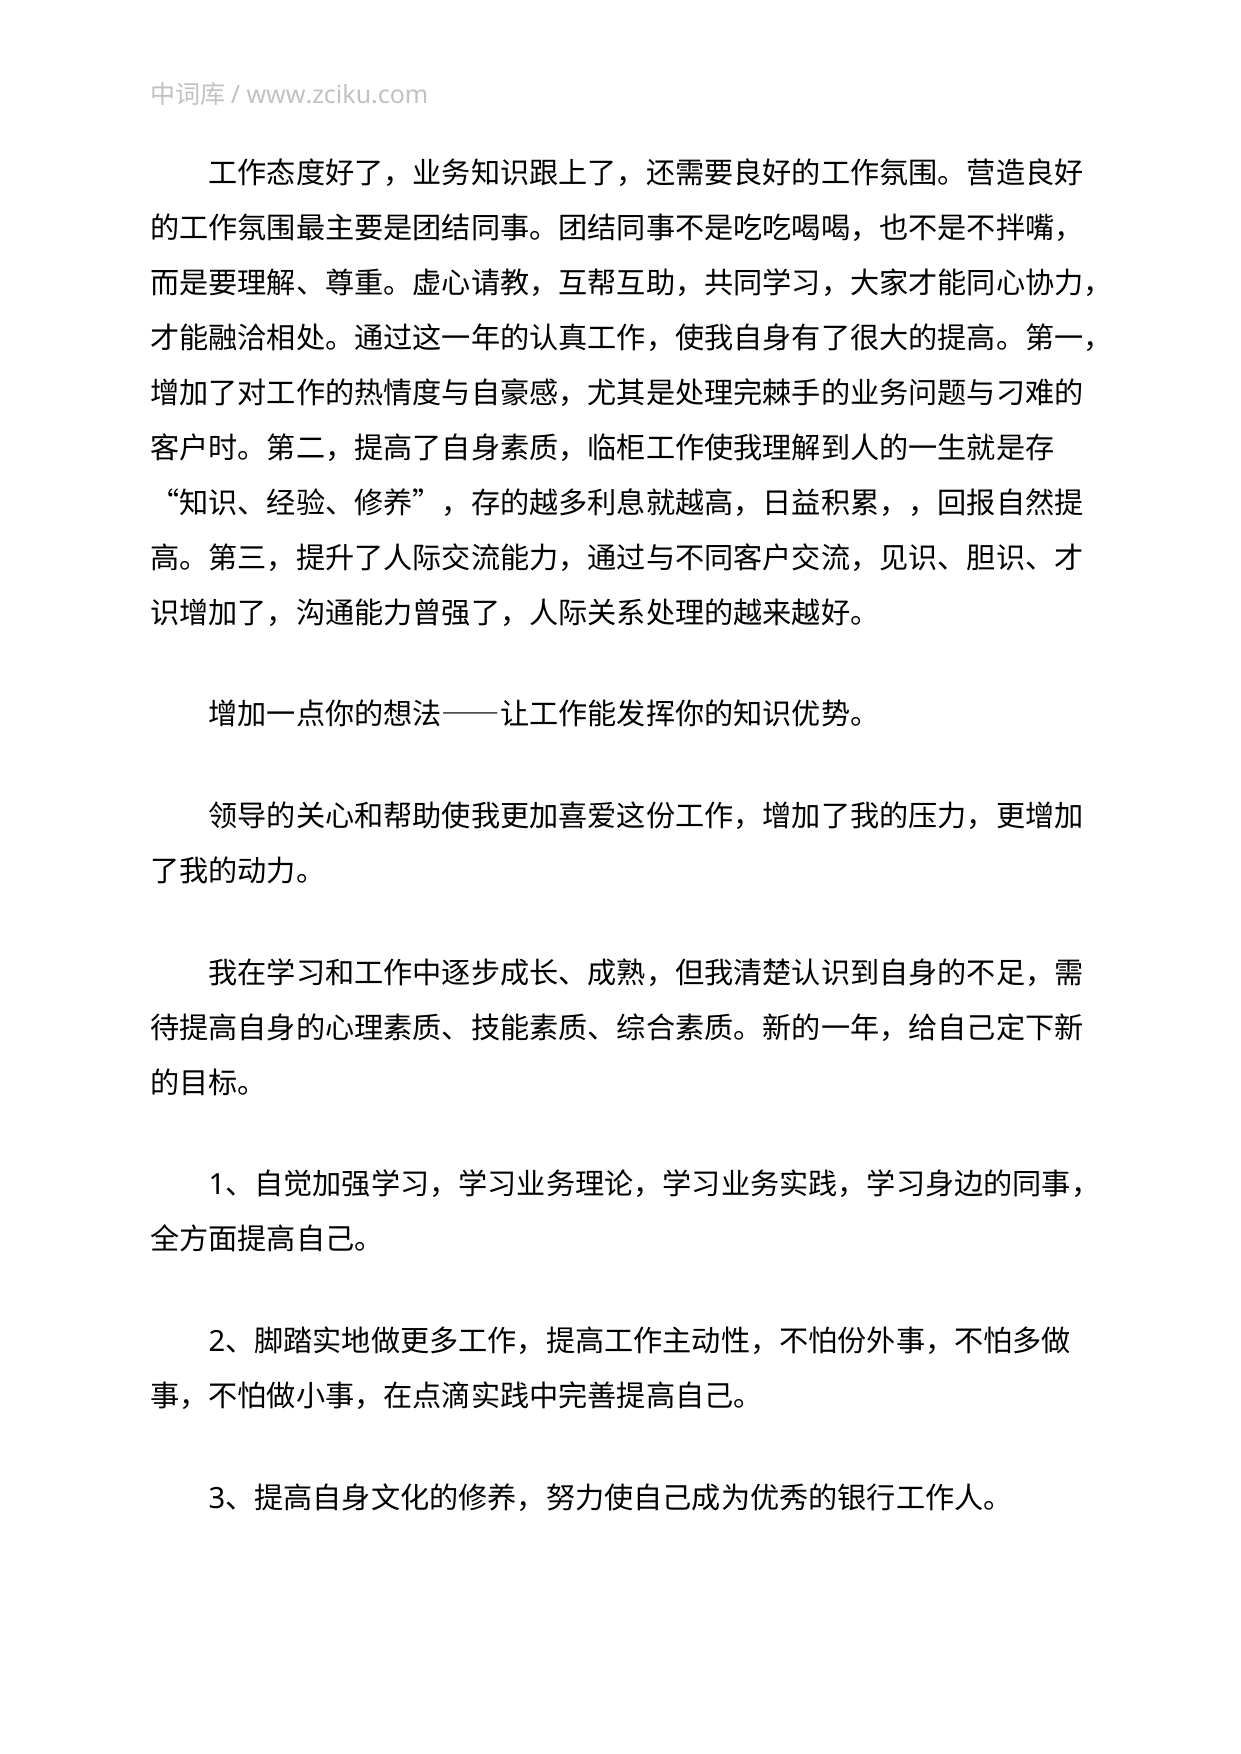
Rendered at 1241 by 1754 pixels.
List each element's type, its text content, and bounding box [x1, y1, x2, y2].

text 3、提高自身文化的修养，努力使自己成为优秀的银行工作人。 [150, 1474, 1090, 1517]
text 工作态度好了，业务知识跟上了，还需要良好的工作氛围。营造良好的工作氛围最主要是团结同事。团结同事不是吃吃喝喝，也不是不拌嘴，而是要理解、尊重。虚心请教，互帮互助，共同学习，大家才能同心协力，才能融洽相处。通过这一年的认真工作，使我自身有了很大的提高。第一，增加了对工作的热情度与自豪感，尤其是处理完棘手的业务问题与刁难的客户时。第二，提高了自身素质，临柜工作使我理解到人的一生就是存“知识、经验、修养”，存的越多利息就越高，日益积累，，回报自然提高。第三，提升了人际交流能力，通过与不同客户交流，见识、胆识、才识增加了，沟通能力曾强了，人际关系处理的越来越好。 [150, 150, 1090, 631]
text 我在学习和工作中逐步成长、成熟，但我清楚认识到自身的不足，需待提高自身的心理素质、技能素质、综合素质。新的一年，给自己定下新的目标。 [150, 949, 1090, 1101]
text 1、自觉加强学习，学习业务理论，学习业务实践，学习身边的同事，全方面提高自己。 [150, 1161, 1090, 1258]
text 增加一点你的想法——让工作能发挥你的知识优势。 [150, 691, 1090, 733]
text 领导的关心和帮助使我更加喜爱这份工作，增加了我的压力，更增加了我的动力。 [150, 793, 1090, 890]
text 2、脚踏实地做更多工作，提高工作主动性，不怕份外事，不怕多做事，不怕做小事，在点滴实践中完善提高自己。 [150, 1318, 1090, 1415]
